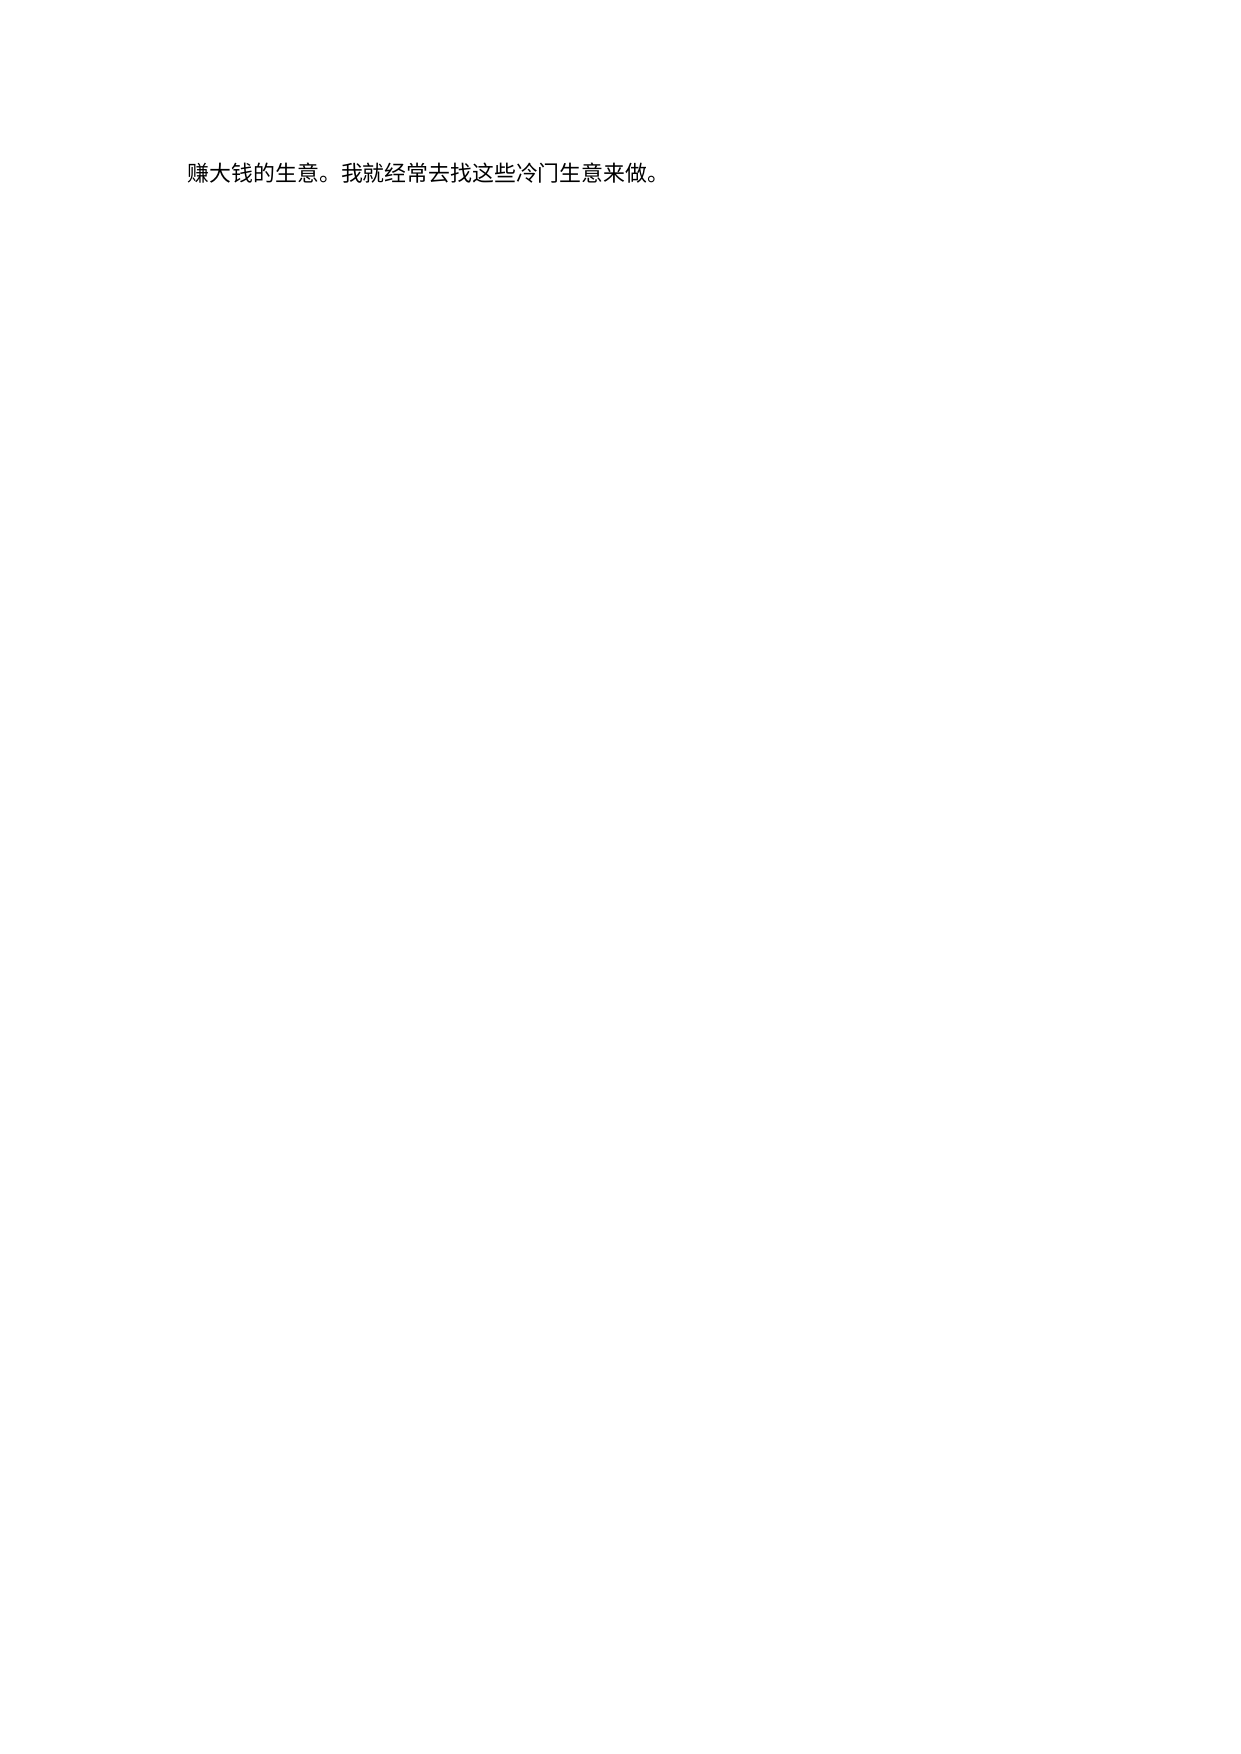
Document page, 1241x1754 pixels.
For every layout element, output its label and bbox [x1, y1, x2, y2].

text [188, 156, 1061, 188]
